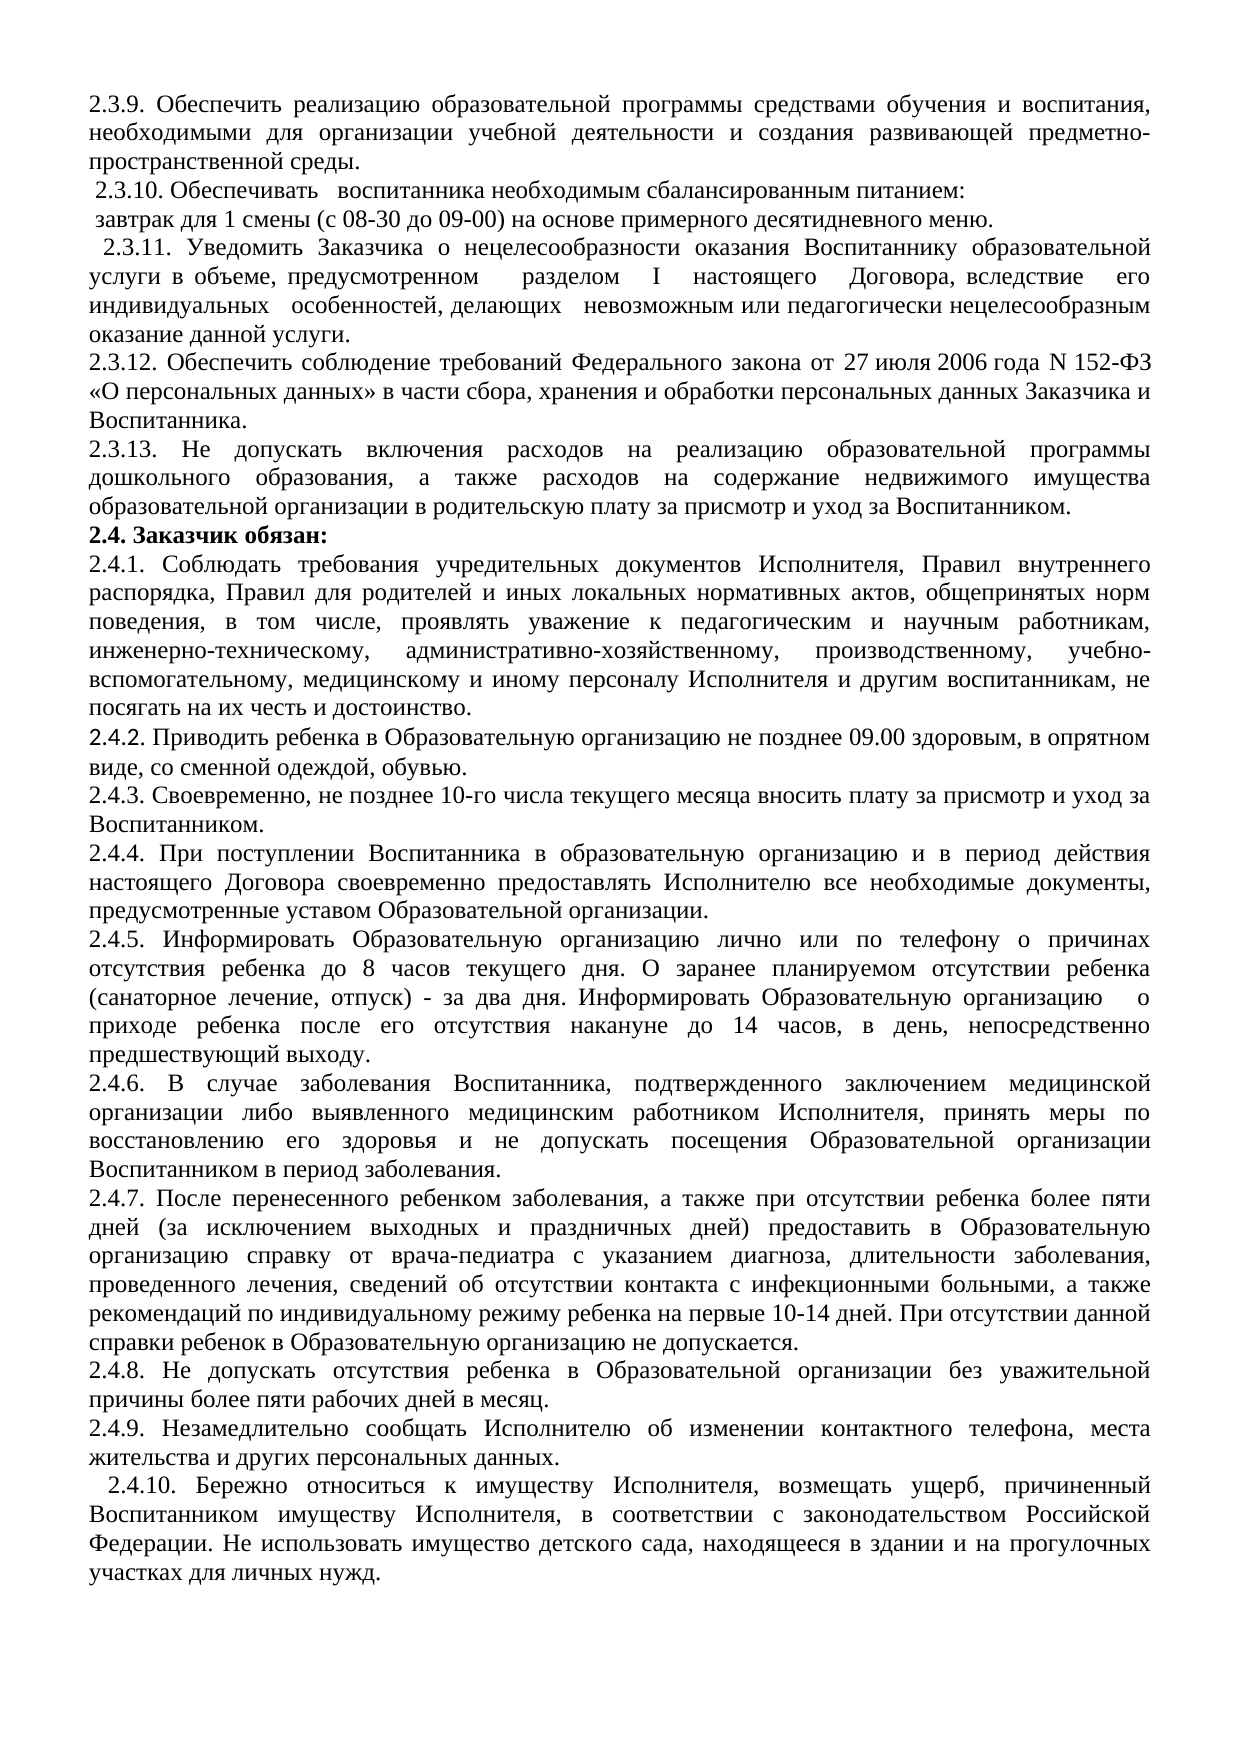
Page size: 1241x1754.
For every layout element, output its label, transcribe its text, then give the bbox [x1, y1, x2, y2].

text 2.3.9. Обеспечить реализацию образовательной программы средствами обучения и воспитания, необходимыми для организации учебной деятельности и создания развивающей предметно-пространственной среды. [89, 89, 1152, 175]
text 2.3.12. Обеспечить соблюдение требований Федерального закона от 27 июля 2006 года N 152-ФЗ «О персональных данных» в части сбора, хранения и обработки персональных данных Заказчика и Воспитанника. [89, 347, 1152, 434]
text 2.4.5. Информировать Образовательную организацию лично или по телефону о причинах отсутствия ребенка до 8 часов текущего дня. О заранее планируемом отсутствии ребенка (санаторное лечение, отпуск) - за два дня. Информировать Образовательную организацию о приходе ребенка после его отсутствия накануне до 14 часов, в день, непосредственно предшествующий выходу. [89, 924, 1152, 1068]
text 2.3.10. Обеспечивать воспитанника необходимым сбалансированным питанием: [89, 175, 1152, 204]
text 2.4.1. Соблюдать требования учредительных документов Исполнителя, Правил внутреннего распорядка, Правил для родителей и иных локальных нормативных актов, общепринятых норм поведения, в том числе, проявлять уважение к педагогическим и научным работникам, инженерно-техническому, административно-хозяйственному, производственному, учебно-вспомогательному, медицинскому и иному персоналу Исполнителя и другим воспитанникам, не посягать на их честь и достоинство. [89, 549, 1152, 721]
text 2.4.2. Приводить ребенка в Образовательную организацию не позднее 09.00 здоровым, в опрятном виде, со сменной одеждой, обувью. [89, 721, 1152, 780]
text 2.4.4. При поступлении Воспитанника в образовательную организацию и в период действия настоящего Договора своевременно предоставлять Исполнителю все необходимые документы, предусмотренные уставом Образовательной организации. [89, 838, 1152, 924]
text 2.4.10. Бережно относиться к имуществу Исполнителя, возмещать ущерб, причиненный Воспитанником имуществу Исполнителя, в соответствии с законодательством Российской Федерации. Не использовать имущество детского сада, находящееся в здании и на прогулочных участках для личных нужд. [89, 1470, 1152, 1585]
text 2.4.7. После перенесенного ребенком заболевания, а также при отсутствии ребенка более пяти дней (за исключением выходных и праздничных дней) предоставить в Образовательную организацию справку от врача-педиатра с указанием диагноза, длительности заболевания, проведенного лечения, сведений об отсутствии контакта с инфекционными больными, а также рекомендаций по индивидуальному режиму ребенка на первые 10-14 дней. При отсутствии данной справки ребенок в Образовательную организацию не допускается. [89, 1183, 1152, 1355]
text 2.4.9. Незамедлительно сообщать Исполнителю об изменении контактного телефона, места жительства и других персональных данных. [89, 1413, 1152, 1470]
text 2.4.8. Не допускать отсутствия ребенка в Образовательной организации без уважительной причины более пяти рабочих дней в месяц. [89, 1355, 1152, 1413]
text 2.4. Заказчик обязан: [89, 520, 1152, 549]
text 2.3.11. Уведомить Заказчика о нецелесообразности оказания Воспитаннику образовательной услуги в объеме, предусмотренном разделом I настоящего Договора, вследствие его индивидуальных особенностей, делающих невозможным или педагогически нецелесообразным оказание данной услуги. [89, 232, 1152, 347]
text 2.4.3. Своевременно, не позднее 10-го числа текущего месяца вносить плату за присмотр и уход за Воспитанником. [89, 780, 1152, 838]
text 2.4.6. В случае заболевания Воспитанника, подтвержденного заключением медицинской организации либо выявленного медицинским работником Исполнителя, принять меры по восстановлению его здоровья и не допускать посещения Образовательной организации Воспитанником в период заболевания. [89, 1068, 1152, 1183]
text 2.3.13. Не допускать включения расходов на реализацию образовательной программы дошкольного образования, а также расходов на содержание недвижимого имущества образовательной организации в родительскую плату за присмотр и уход за Воспитанником. [89, 434, 1152, 520]
text завтрак для 1 смены (с 08-30 до 09-00) на основе примерного десятидневного меню. [89, 204, 1152, 232]
